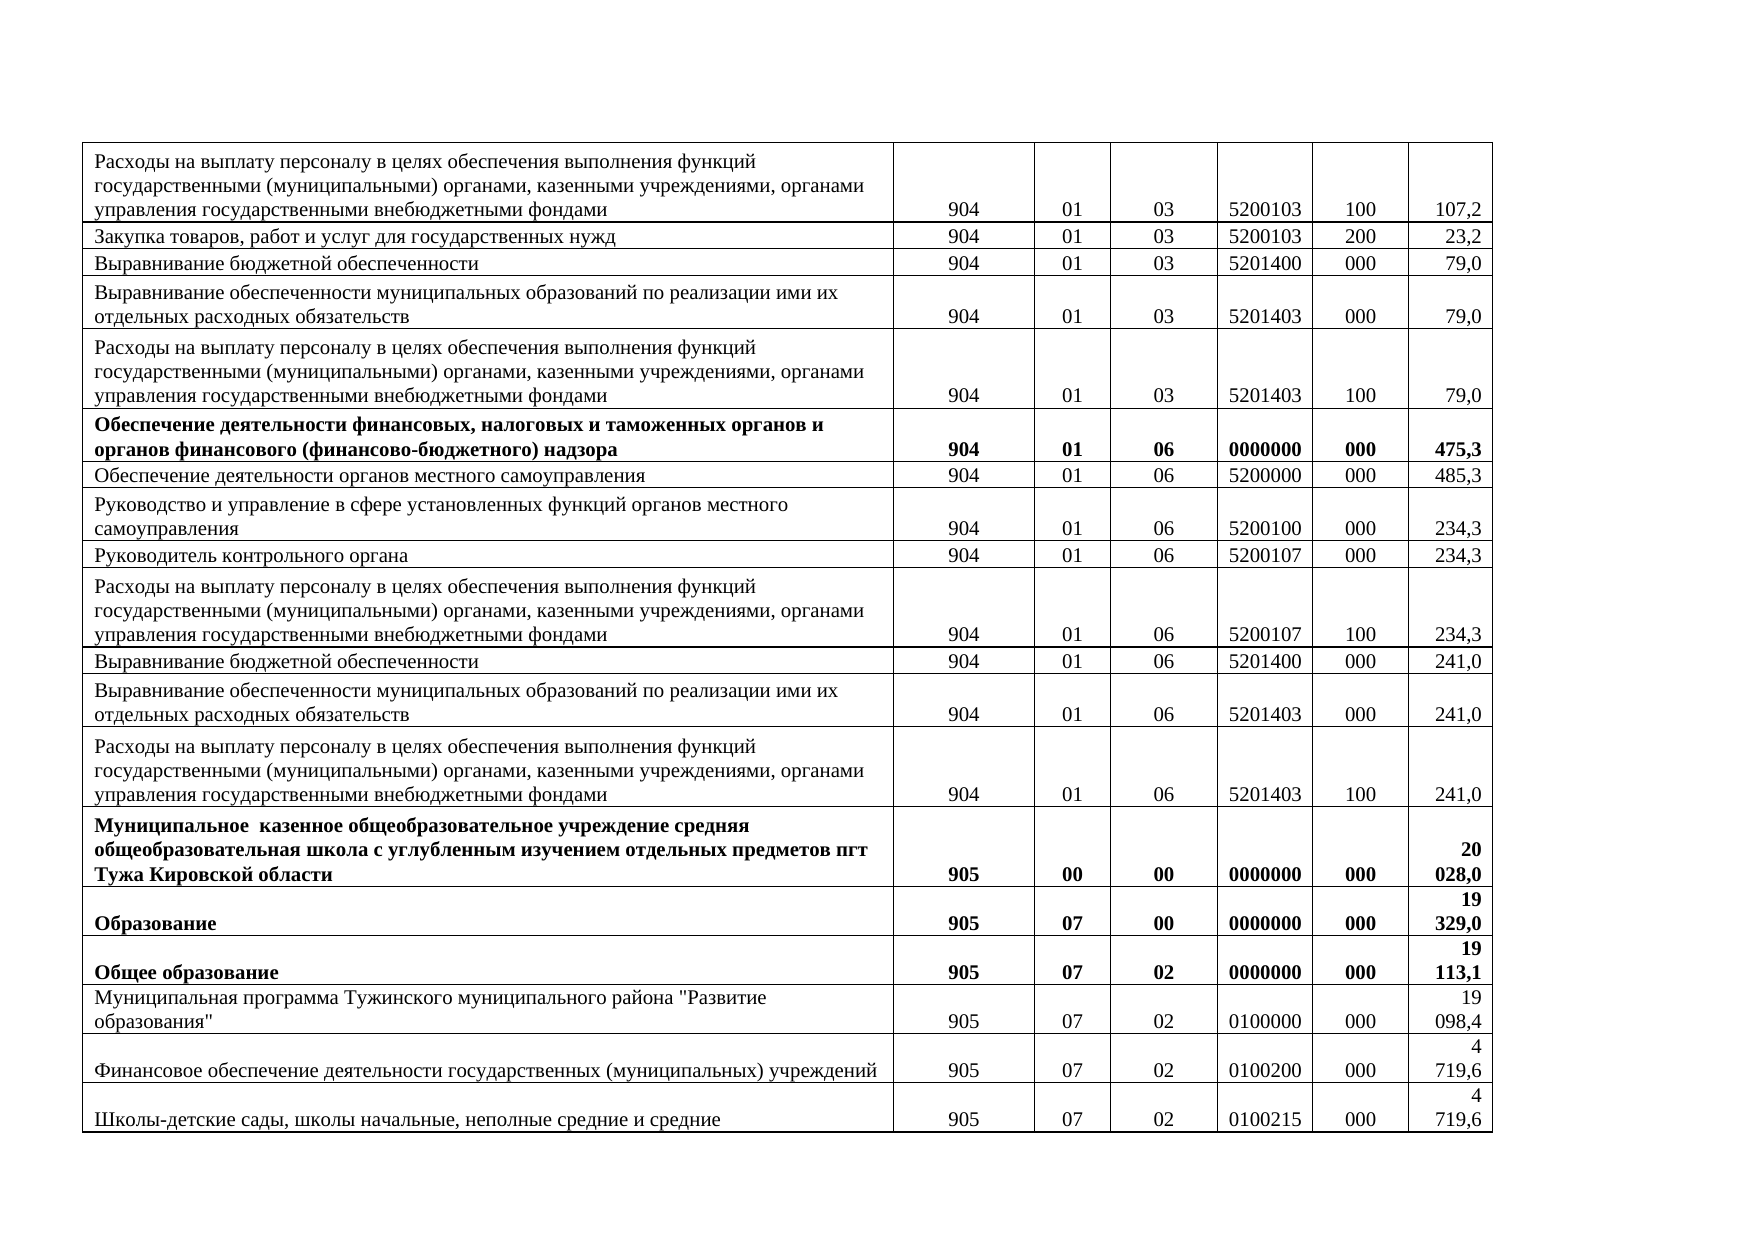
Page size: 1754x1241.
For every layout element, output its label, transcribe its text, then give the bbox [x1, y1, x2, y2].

table_cell Обеспечение деятельности органов местного самоуправления [83, 462, 893, 487]
table_cell 5200103 [1218, 143, 1312, 221]
table_cell 4 719,6 [1409, 1034, 1492, 1082]
table_cell 905 [894, 985, 1034, 1033]
table_cell 01 [1035, 409, 1110, 461]
table_cell 19 329,0 [1409, 887, 1492, 935]
table_cell 0000000 [1218, 887, 1312, 935]
table_cell 0000000 [1218, 409, 1312, 461]
table_cell 06 [1111, 648, 1217, 673]
table_cell 904 [894, 488, 1034, 540]
table_cell 000 [1313, 887, 1408, 935]
table_cell 01 [1035, 568, 1110, 646]
table_cell 5200103 [1218, 223, 1312, 248]
table_cell 905 [894, 807, 1034, 886]
table_cell 5201403 [1218, 727, 1312, 806]
table_cell 485,3 [1409, 462, 1492, 487]
table_cell 904 [894, 409, 1034, 461]
table_cell 905 [894, 1083, 1034, 1131]
table_cell 01 [1035, 488, 1110, 540]
table_cell 241,0 [1409, 648, 1492, 673]
table_cell 904 [894, 276, 1034, 328]
table_cell 100 [1313, 727, 1408, 806]
table_cell 01 [1035, 648, 1110, 673]
table_cell Муниципальная программа Тужинского муниципального района "Развитие образования" [83, 985, 893, 1033]
table_cell Выравнивание бюджетной обеспеченности [83, 648, 893, 673]
table_cell 02 [1111, 985, 1217, 1033]
table_cell 475,3 [1409, 409, 1492, 461]
table_cell 0000000 [1218, 807, 1312, 886]
table_cell 904 [894, 648, 1034, 673]
table_cell 01 [1035, 143, 1110, 221]
table_cell 000 [1313, 1034, 1408, 1082]
table_cell 79,0 [1409, 249, 1492, 274]
table_cell 234,3 [1409, 541, 1492, 567]
table_cell 07 [1035, 1034, 1110, 1082]
table_cell 01 [1035, 674, 1110, 726]
table_cell 19 098,4 [1409, 985, 1492, 1033]
table_cell 01 [1035, 541, 1110, 567]
table_cell 000 [1313, 1083, 1408, 1131]
table_cell 03 [1111, 329, 1217, 407]
table_cell 0100200 [1218, 1034, 1312, 1082]
table_cell 904 [894, 223, 1034, 248]
table_cell 107,2 [1409, 143, 1492, 221]
table_cell 01 [1035, 727, 1110, 806]
table_cell Финансовое обеспечение деятельности государственных (муниципальных) учреждений [83, 1034, 893, 1082]
table_cell 06 [1111, 674, 1217, 726]
table_cell 06 [1111, 488, 1217, 540]
table_cell 79,0 [1409, 329, 1492, 407]
table_cell 07 [1035, 887, 1110, 935]
table_cell 20 028,0 [1409, 807, 1492, 886]
table_cell Муниципальное казенное общеобразовательное учреждение средняя общеобразовательная школа с углубленным изучением отдельных предметов пгт Тужа Кировской области [83, 807, 893, 886]
table_cell 03 [1111, 143, 1217, 221]
table_cell 905 [894, 1034, 1034, 1082]
table_cell 904 [894, 143, 1034, 221]
table_cell 03 [1111, 223, 1217, 248]
table_cell 03 [1111, 276, 1217, 328]
table_cell 000 [1313, 409, 1408, 461]
table_cell Образование [83, 887, 893, 935]
table_cell 905 [894, 887, 1034, 935]
table_cell Школы-детские сады, школы начальные, неполные средние и средние [83, 1083, 893, 1131]
table_cell 5200107 [1218, 568, 1312, 646]
table_cell 02 [1111, 1034, 1217, 1082]
table_cell 19 113,1 [1409, 936, 1492, 984]
table_cell 0100000 [1218, 985, 1312, 1033]
table_cell 5201403 [1218, 674, 1312, 726]
table_cell Общее образование [83, 936, 893, 984]
table_cell 00 [1111, 887, 1217, 935]
table_cell 00 [1111, 807, 1217, 886]
table_cell Выравнивание обеспеченности муниципальных образований по реализации ими их отдельных расходных обязательств [83, 276, 893, 328]
table_cell 5201403 [1218, 329, 1312, 407]
table_cell 06 [1111, 568, 1217, 646]
table_cell 234,3 [1409, 488, 1492, 540]
table_cell 01 [1035, 223, 1110, 248]
table_cell Руководитель контрольного органа [83, 541, 893, 567]
table_cell 06 [1111, 727, 1217, 806]
table_cell Выравнивание бюджетной обеспеченности [83, 249, 893, 274]
table_cell Обеспечение деятельности финансовых, налоговых и таможенных органов и органов финансового (финансово-бюджетного) надзора [83, 409, 893, 461]
table_cell 00 [1035, 807, 1110, 886]
table_cell 0100215 [1218, 1083, 1312, 1131]
table_cell 100 [1313, 143, 1408, 221]
table_cell 200 [1313, 223, 1408, 248]
table_cell 06 [1111, 409, 1217, 461]
table_cell 02 [1111, 1083, 1217, 1131]
table_cell 0000000 [1218, 936, 1312, 984]
table_cell 000 [1313, 276, 1408, 328]
table_cell 5201403 [1218, 276, 1312, 328]
table_cell 07 [1035, 1083, 1110, 1131]
table_cell 241,0 [1409, 674, 1492, 726]
table_cell 06 [1111, 541, 1217, 567]
table_cell 5200107 [1218, 541, 1312, 567]
table_cell 000 [1313, 936, 1408, 984]
table_cell Закупка товаров, работ и услуг для государственных нужд [83, 223, 893, 248]
table_cell 5200100 [1218, 488, 1312, 540]
table_cell 000 [1313, 648, 1408, 673]
table_cell 904 [894, 674, 1034, 726]
table_cell 241,0 [1409, 727, 1492, 806]
table_cell 07 [1035, 936, 1110, 984]
table_cell 5200000 [1218, 462, 1312, 487]
table_cell Руководство и управление в сфере установленных функций органов местного самоуправления [83, 488, 893, 540]
table_cell 100 [1313, 329, 1408, 407]
table_cell 01 [1035, 462, 1110, 487]
table_cell 000 [1313, 541, 1408, 567]
table_cell 01 [1035, 329, 1110, 407]
table_cell 000 [1313, 462, 1408, 487]
table_cell 06 [1111, 462, 1217, 487]
table_cell 01 [1035, 276, 1110, 328]
table_cell 5201400 [1218, 249, 1312, 274]
table_cell 904 [894, 541, 1034, 567]
table_cell 02 [1111, 936, 1217, 984]
table_cell 904 [894, 727, 1034, 806]
table_cell 000 [1313, 674, 1408, 726]
table_cell 23,2 [1409, 223, 1492, 248]
table_cell 000 [1313, 985, 1408, 1033]
table_cell 79,0 [1409, 276, 1492, 328]
table_cell 100 [1313, 568, 1408, 646]
table_cell 905 [894, 936, 1034, 984]
table_cell 904 [894, 462, 1034, 487]
table_cell 000 [1313, 488, 1408, 540]
table_cell 234,3 [1409, 568, 1492, 646]
table_cell 01 [1035, 249, 1110, 274]
table_cell 07 [1035, 985, 1110, 1033]
table_cell 000 [1313, 807, 1408, 886]
table_cell 03 [1111, 249, 1217, 274]
table_cell 904 [894, 329, 1034, 407]
table_cell Выравнивание обеспеченности муниципальных образований по реализации ими их отдельных расходных обязательств [83, 674, 893, 726]
table_cell 904 [894, 568, 1034, 646]
table_cell 5201400 [1218, 648, 1312, 673]
table_cell 000 [1313, 249, 1408, 274]
table_cell 904 [894, 249, 1034, 274]
table_cell 4 719,6 [1409, 1083, 1492, 1131]
